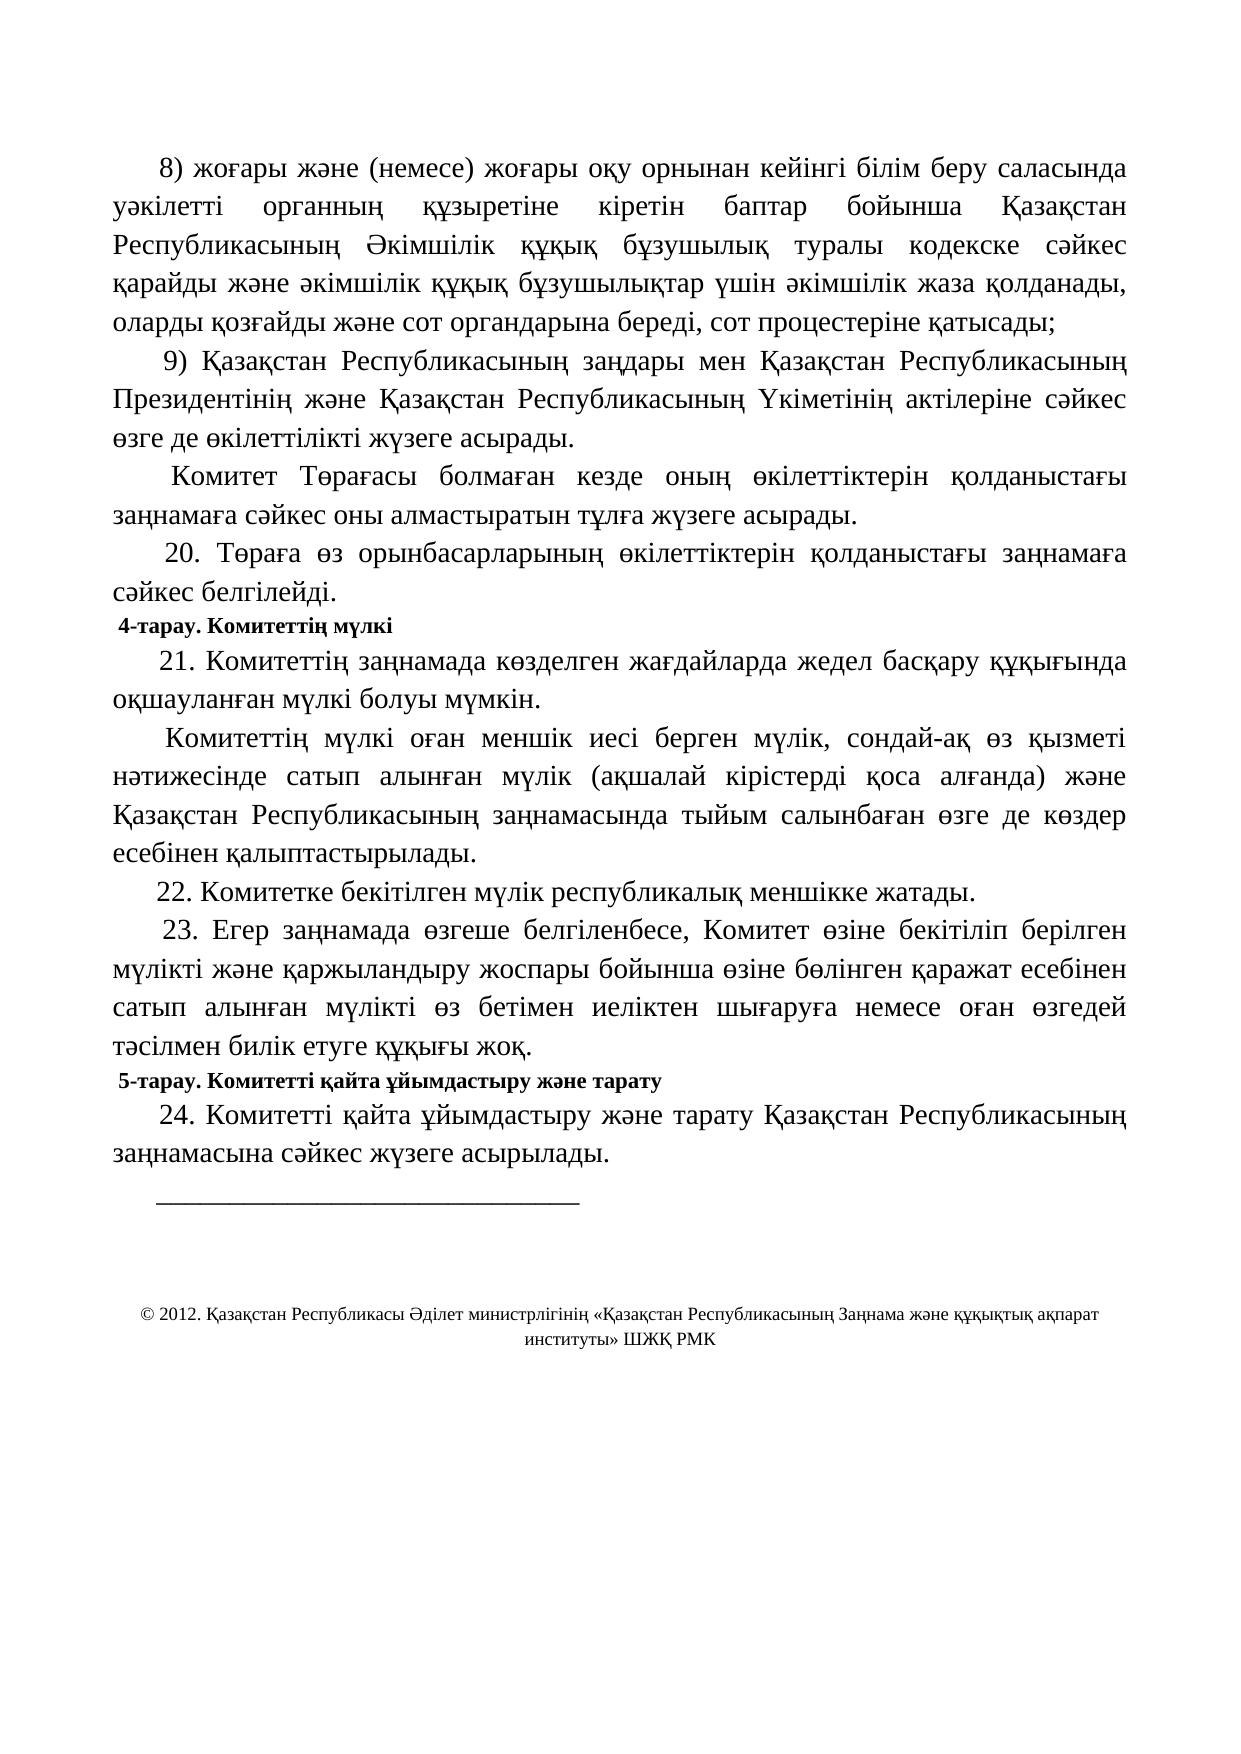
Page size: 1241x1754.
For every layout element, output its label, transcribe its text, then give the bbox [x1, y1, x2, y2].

text 24. Комитетті қайта ұйымдастыру және тарату Қазақстан Республикасының заңнамасына сәйкес жүзеге асырылады. [112, 1097, 1128, 1169]
text 21. Комитеттің заңнамада көзделген жағдайларда жедел басқару құқығында оқшауланған мүлкі болуы мүмкін. [112, 643, 1128, 715]
text Комитеттің мүлкі оған меншік иесі берген мүлік, сондай-ақ өз қызметі нәтижесінде сатып алынған мүлік (ақшалай кірістерді қоса алғанда) және Қазақстан Республикасының заңнамасында тыйым салынбаған өзге де көздер есебінен қалыптастырылады. [112, 720, 1128, 869]
text © 2012. Қазақстан Республикасы Әділет министрлігінің «Қазақстан Республикасының Заңнама және құқықтық ақпарат институты» ШЖҚ РМК [112, 1303, 1128, 1349]
text 9) Қазақстан Республикасының заңдары мен Қазақстан Республикасының Президентінің және Қазақстан Республикасының Үкіметінің актілеріне сәйкес өзге де өкілеттілікті жүзеге асырады. [112, 343, 1128, 453]
text 23. Егер заңнамада өзгеше белгіленбесе, Комитет өзіне бекітіліп берілген мүлікті және қаржыландыру жоспары бойынша өзіне бөлінген қаражат есебінен сатып алынған мүлікті өз бетімен иеліктен шығаруға немесе оған өзгедей тәсілмен билік етуге құқығы жоқ. [112, 912, 1128, 1062]
text 8) жоғары және (немесе) жоғары оқу орнынан кейінгі білім беру саласында уәкілетті органның құзыретіне кіретін баптар бойынша Қазақстан Республикасының Әкімшілік құқық бұзушылық туралы кодекске сәйкес қарайды және әкімшілік құқық бұзушылықтар үшін әкімшілік жаза қолданады, оларды қозғайды және сот органдарына береді, сот процестеріне қатысады; [112, 150, 1128, 338]
text 22. Комитетке бекітілген мүлік республикалық меншікке жатады. [112, 874, 1128, 907]
text Комитет Төрағасы болмаған кезде оның өкілеттіктерін қолданыстағы заңнамаға сәйкес оны алмастыратын тұлға жүзеге асырады. [112, 458, 1128, 530]
text _____________________________ [112, 1174, 1128, 1207]
text 20. Төраға өз орынбасарларының өкілеттіктерін қолданыстағы заңнамаға сәйкес белгілейді. [112, 535, 1128, 607]
text 4-тарау. Комитеттің мүлкі [112, 612, 1128, 639]
text 5-тарау. Комитетті қайта ұйымдастыру және тарату [112, 1067, 1128, 1093]
